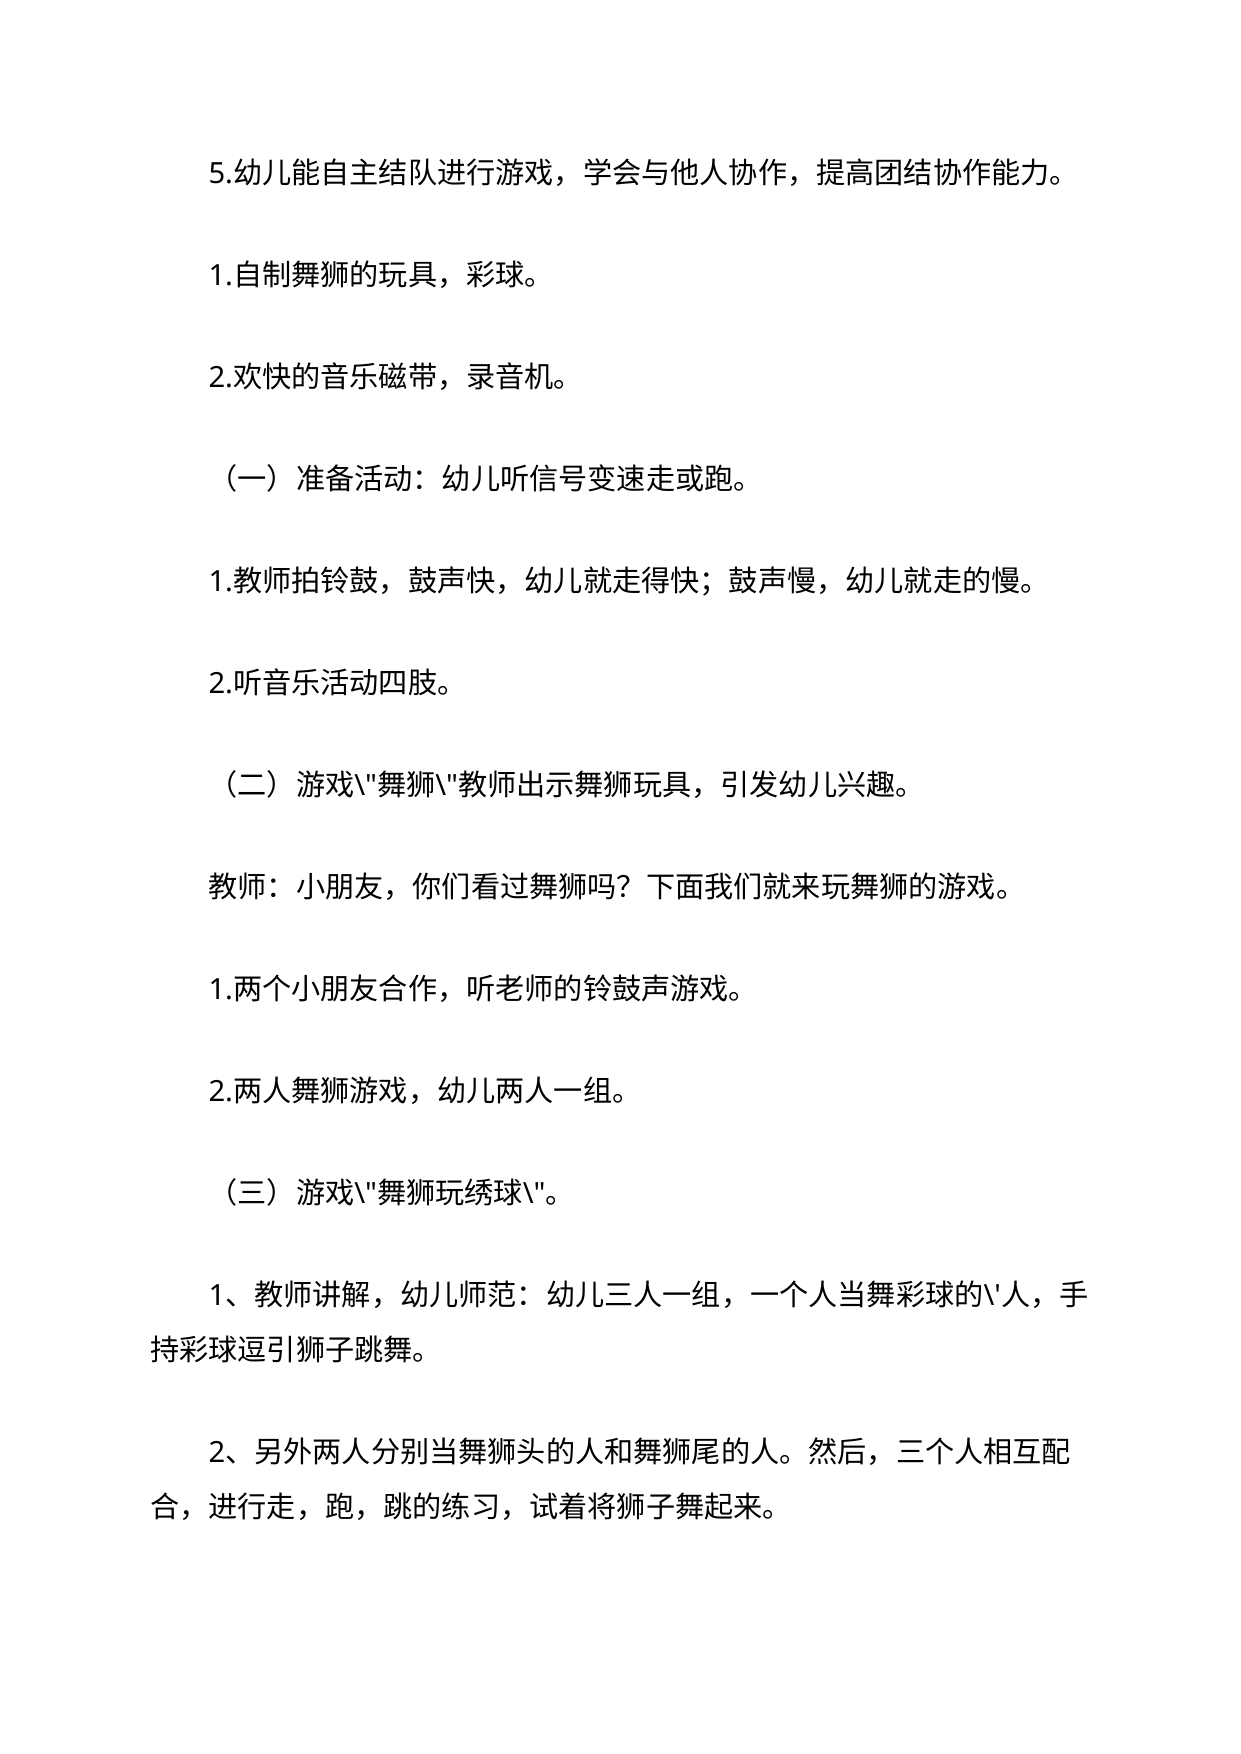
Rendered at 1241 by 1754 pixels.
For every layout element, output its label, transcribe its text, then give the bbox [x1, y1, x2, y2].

text 1、教师讲解，幼儿师范：幼儿三人一组，一个人当舞彩球的\'人，手持彩球逗引狮子跳舞。 [150, 1271, 1090, 1369]
text 2.听音乐活动四肢。 [150, 660, 1090, 702]
text （一）准备活动：幼儿听信号变速走或跑。 [150, 456, 1090, 498]
text （三）游戏\"舞狮玩绣球\"。 [150, 1169, 1090, 1212]
text 2.两人舞狮游戏，幼儿两人一组。 [150, 1067, 1090, 1110]
text 5.幼儿能自主结队进行游戏，学会与他人协作，提高团结协作能力。 [150, 150, 1090, 192]
text 1.自制舞狮的玩具，彩球。 [150, 252, 1090, 294]
text （二）游戏\"舞狮\"教师出示舞狮玩具，引发幼儿兴趣。 [150, 762, 1090, 804]
text 2.欢快的音乐磁带，录音机。 [150, 354, 1090, 396]
text 1.教师拍铃鼓，鼓声快，幼儿就走得快；鼓声慢，幼儿就走的慢。 [150, 558, 1090, 600]
text 2、另外两人分别当舞狮头的人和舞狮尾的人。然后，三个人相互配合，进行走，跑，跳的练习，试着将狮子舞起来。 [150, 1428, 1090, 1525]
text 1.两个小朋友合作，听老师的铃鼓声游戏。 [150, 965, 1090, 1008]
text 教师：小朋友，你们看过舞狮吗？下面我们就来玩舞狮的游戏。 [150, 864, 1090, 906]
